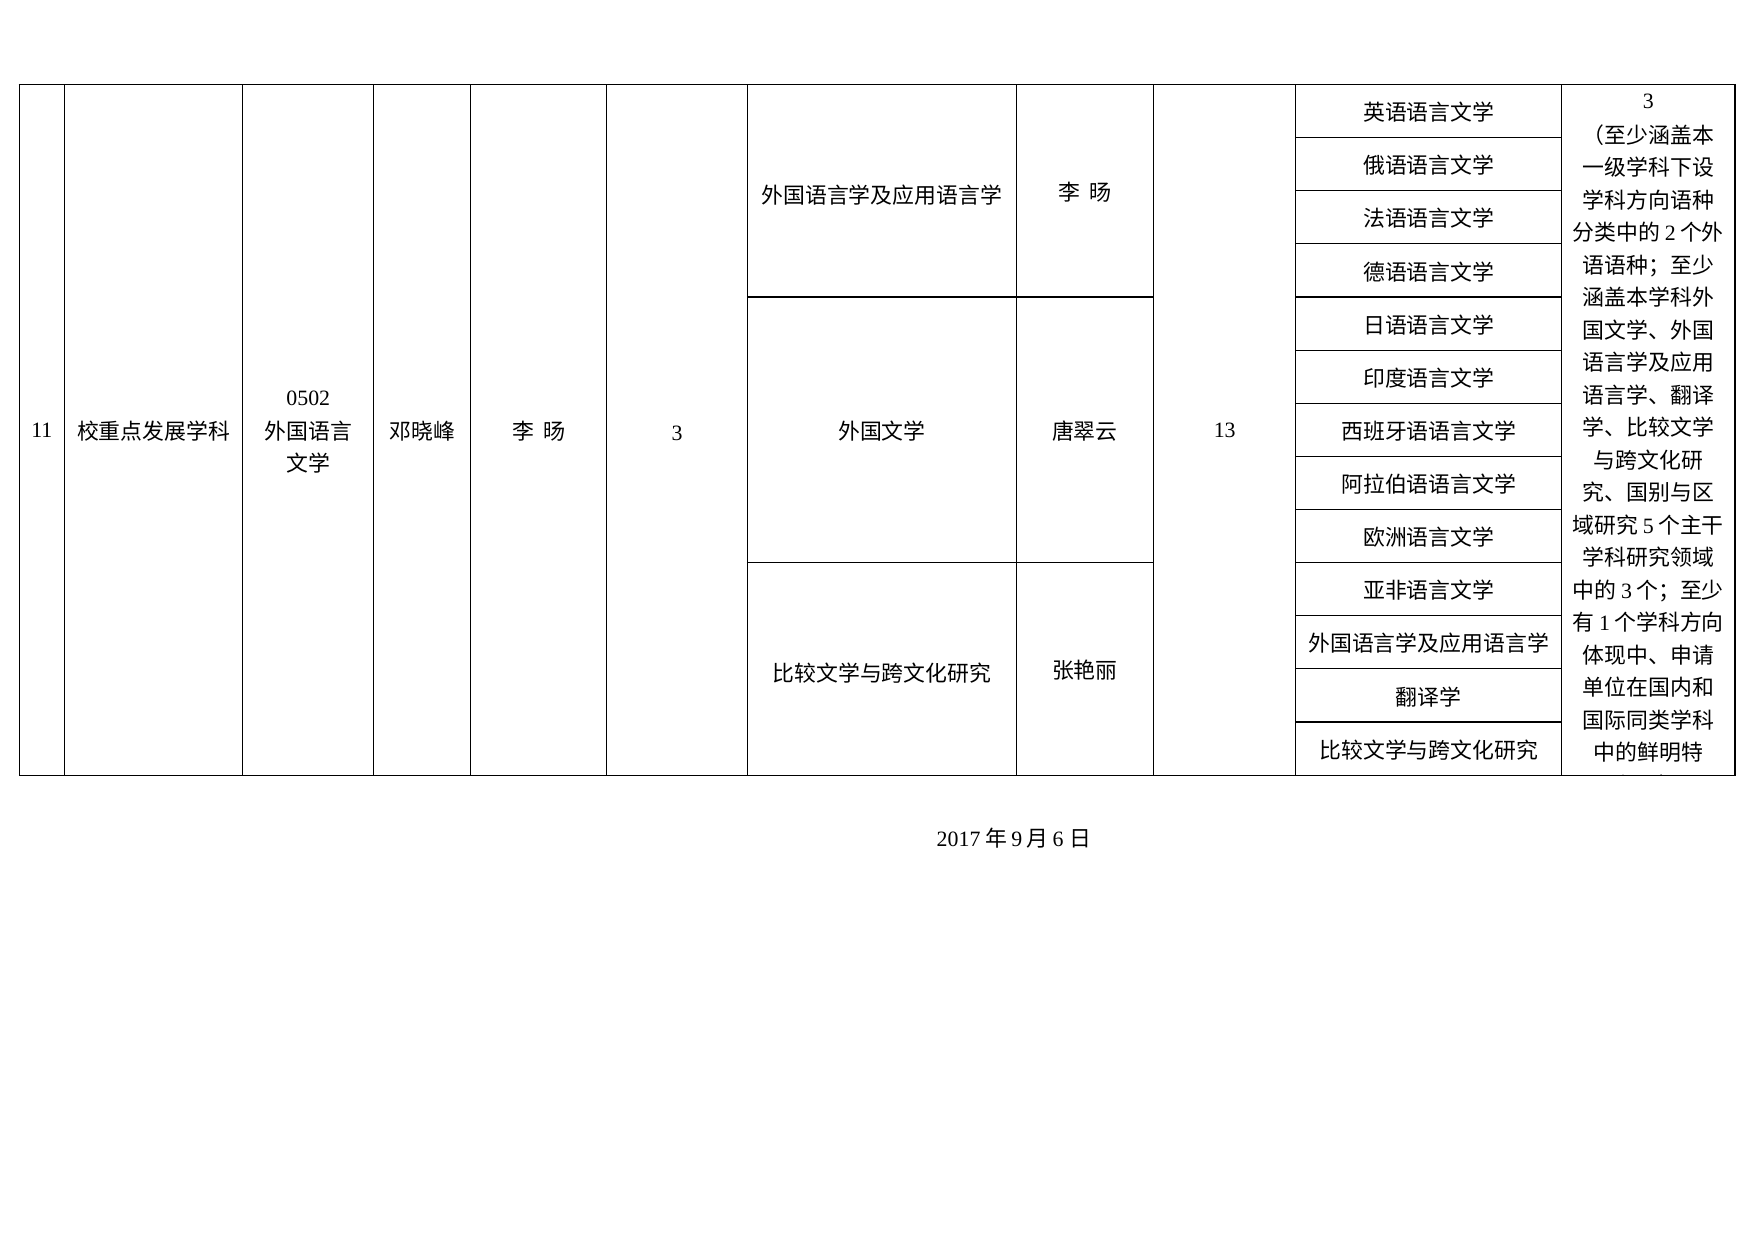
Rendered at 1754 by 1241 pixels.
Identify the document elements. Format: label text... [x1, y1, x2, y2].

table_cell 13 [1154, 85, 1295, 774]
text 2017年9月6 日 [29, 821, 1724, 853]
table_cell 张艳丽 [1017, 563, 1153, 774]
table_cell 外国语言学及应用语言学 [1296, 616, 1561, 668]
table_cell 英语语言文学 [1296, 85, 1561, 137]
table_cell 李 旸 [1017, 85, 1153, 296]
table_cell 俄语语言文学 [1296, 138, 1561, 190]
table_cell 邓晓峰 [374, 85, 470, 774]
table_cell 李 旸 [471, 85, 606, 774]
table_cell 法语语言文学 [1296, 191, 1561, 243]
table_cell 外国文学 [748, 298, 1016, 562]
table_cell 西班牙语语言文学 [1296, 404, 1561, 456]
table_cell 日语语言文学 [1296, 298, 1561, 349]
table_cell 翻译学 [1296, 669, 1561, 721]
table_cell 0502 外国语言文学 [243, 85, 373, 774]
table_cell 3 （至少涵盖本一级学科下设学科方向语种分类中的2个外语语种；至少涵盖本学科外国文学、外国语言学及应用语言学、翻译学、比较文学与跨文化研究、国别与区域研究5个主干学科研究领域中的3个；至少有1个学科方向体现中、申请单位在国内和国际同类学科中的鲜明特色。） [1562, 85, 1734, 774]
table_cell 亚非语言文学 [1296, 563, 1561, 615]
table_cell 阿拉伯语语言文学 [1296, 457, 1561, 509]
table_cell 欧洲语言文学 [1296, 510, 1561, 562]
table_cell 外国语言学及应用语言学 [748, 85, 1016, 296]
table_cell 印度语言文学 [1296, 351, 1561, 403]
table_cell 德语语言文学 [1296, 244, 1561, 296]
table_cell 11 [20, 85, 64, 774]
table_cell 3 [607, 85, 747, 774]
table_cell 比较文学与跨文化研究 [1296, 723, 1561, 774]
table_cell 比较文学与跨文化研究 [748, 563, 1016, 774]
table_cell 唐翠云 [1017, 298, 1153, 562]
table_cell 校重点发展学科 [65, 85, 242, 774]
